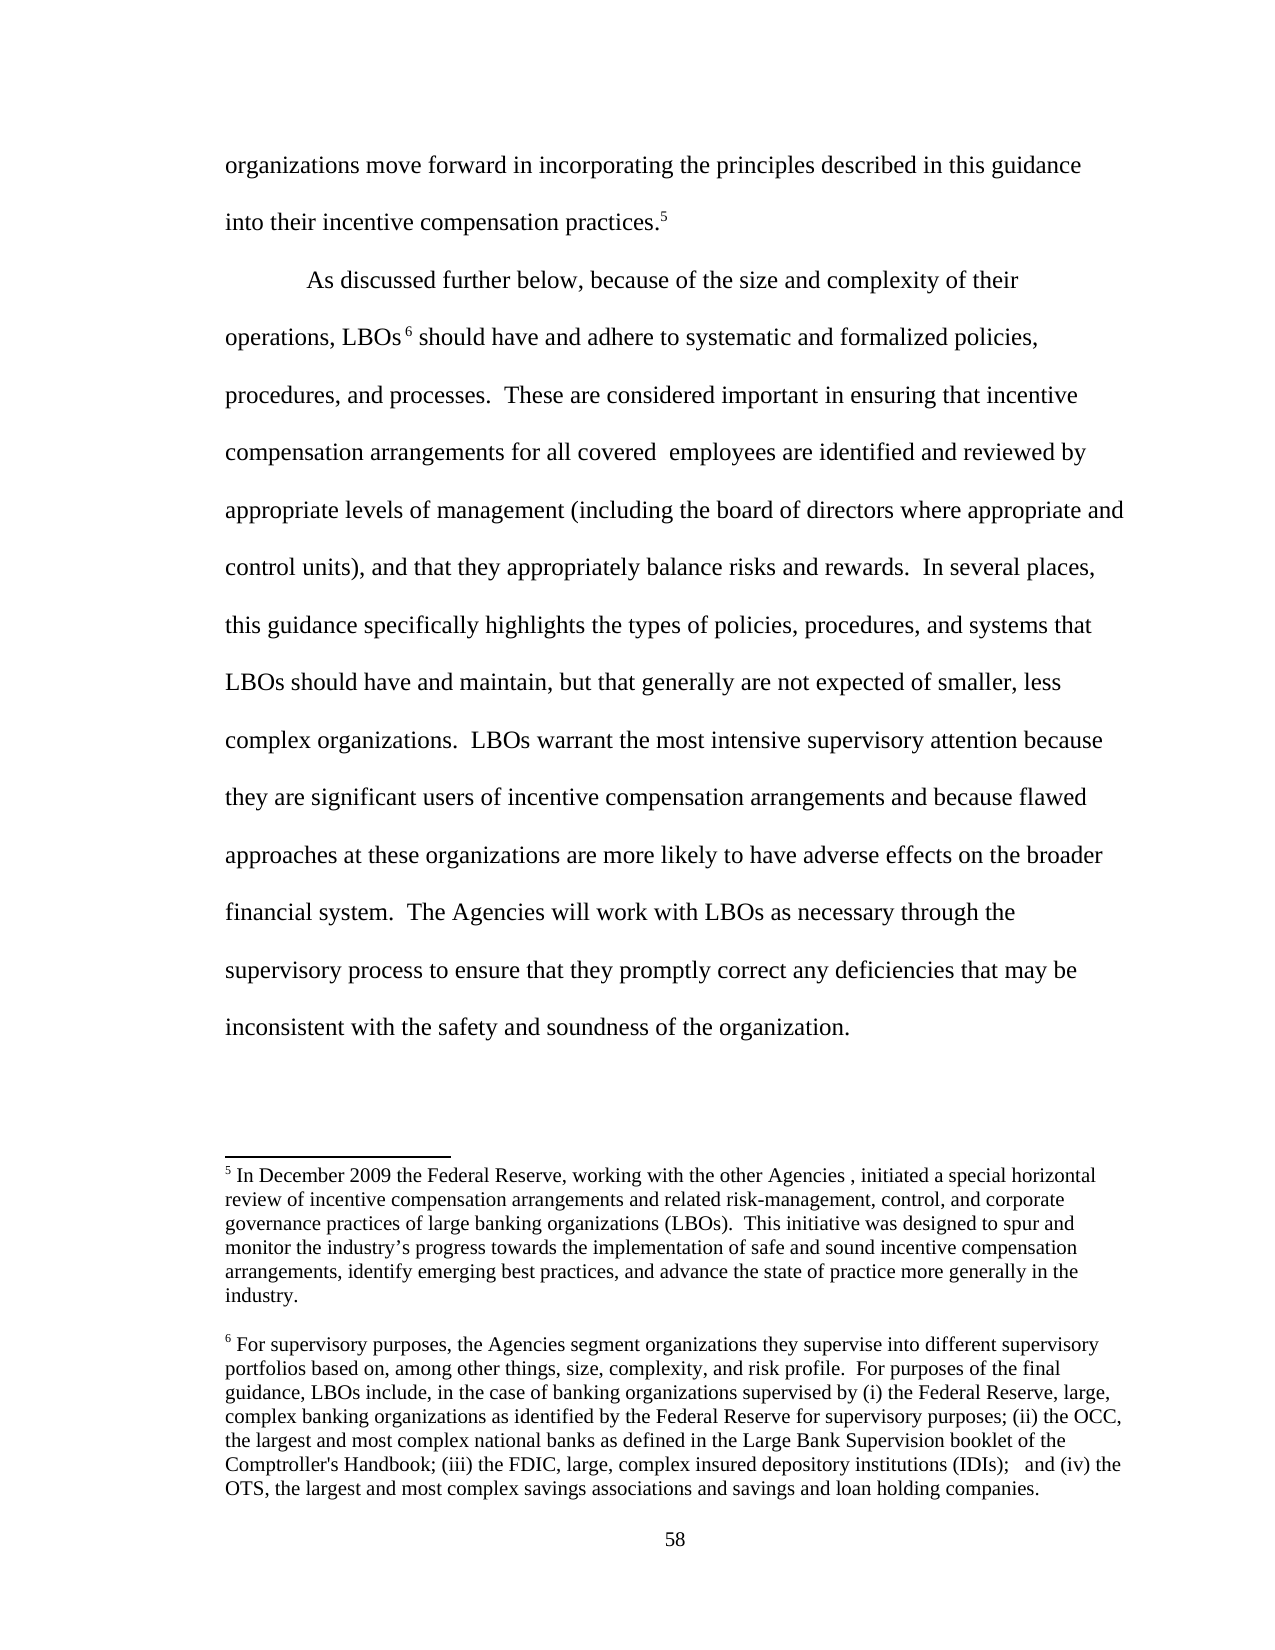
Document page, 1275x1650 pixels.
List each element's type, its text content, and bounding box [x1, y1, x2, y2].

text As discussed further below, because of the size and complexity of their operations, LBOs should have and adhere to systematic and formalized policies, procedures, and processes. These are considered important in ensuring that incentive compensation arrangements for all covered employees are identified and reviewed by appropriate levels of management (including the board of directors where appropriate and control units), and that they appropriately balance risks and rewards. In several places, this guidance specifically highlights the types of policies, procedures, and systems that LBOs should have and maintain, but that generally are not expected of smaller, less complex organizations. LBOs warrant the most intensive supervisory attention because they are significant users of incentive compensation arrangements and because flawed approaches at these organizations are more likely to have adverse effects on the broader financial system. The Agencies will work with LBOs as necessary through the supervisory process to ensure that they promptly correct any deficiencies that may be inconsistent with the safety and soundness of the organization. [225, 265, 1125, 1041]
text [225, 150, 1125, 236]
